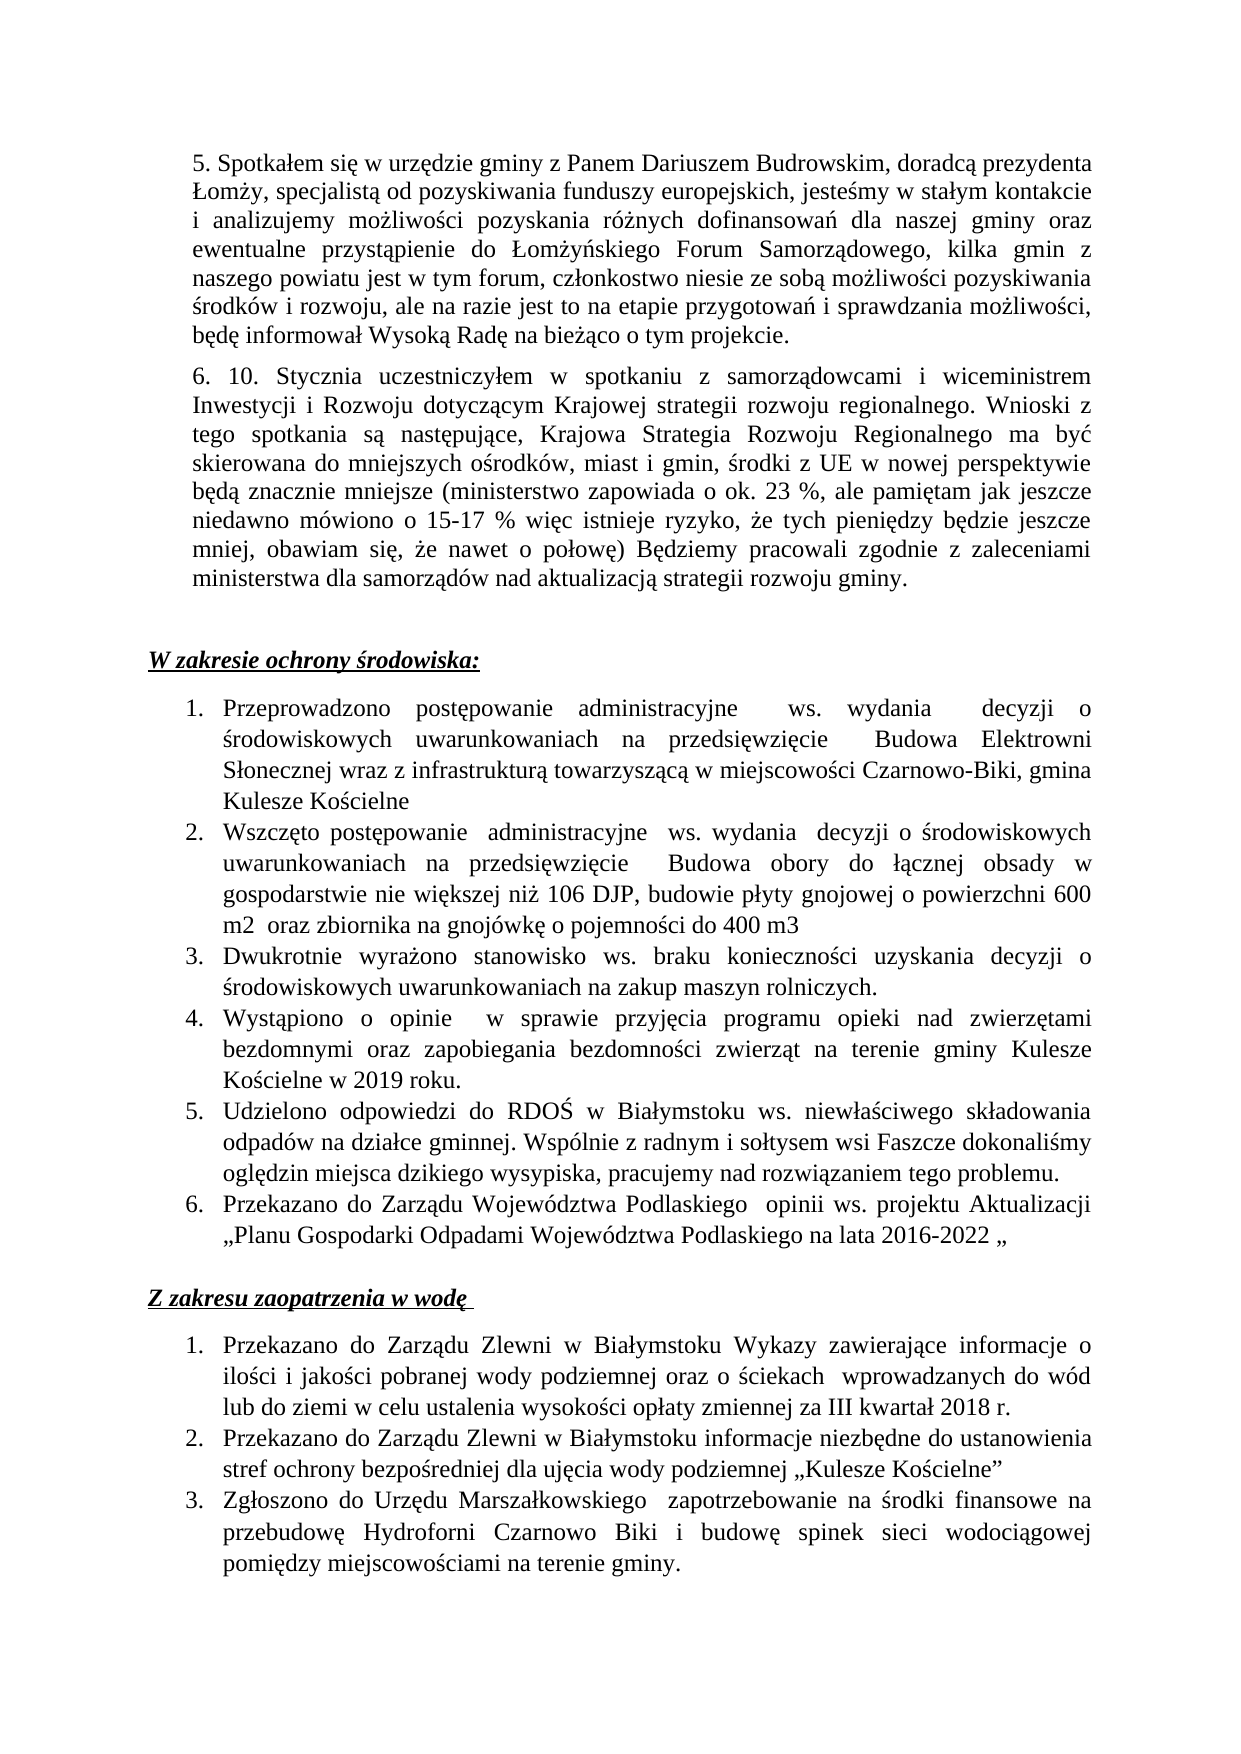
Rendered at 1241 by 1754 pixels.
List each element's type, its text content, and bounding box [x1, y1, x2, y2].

text 5. Spotkałem się w urzędzie gminy z Panem Dariuszem Budrowskim, doradcą prezydenta Łomży, specjalistą od pozyskiwania funduszy europejskich, jesteśmy w stałym kontakcie i analizujemy możliwości pozyskania różnych dofinansowań dla naszej gminy oraz ewentualne przystąpienie do Łomżyńskiego Forum Samorządowego, kilka gmin z naszego powiatu jest w tym forum, członkostwo niesie ze sobą możliwości pozyskiwania środków i rozwoju, ale na razie jest to na etapie przygotowań i sprawdzania możliwości, będę informował Wysoką Radę na bieżąco o tym projekcie. [192, 148, 1092, 349]
list Przekazano do Zarządu Zlewni w Białymstoku Wykazy zawierające informacje o ilości i jakości pobranej wody podziemnej oraz o ściekach wprowadzanych do wód lub do ziemi w celu ustalenia wysokości opłaty zmiennej za III kwartał 2018 r. [185, 1330, 1092, 1421]
list Przekazano do Zarządu Województwa Podlaskiego opinii ws. projektu Aktualizacji „Planu Gospodarki Odpadami Województwa Podlaskiego na lata 2016-2022 „ [185, 1189, 1092, 1249]
list Przeprowadzono postępowanie administracyjne ws. wydania decyzji o środowiskowych uwarunkowaniach na przedsięwzięcie Budowa Elektrowni Słonecznej wraz z infrastrukturą towarzyszącą w miejscowości Czarnowo-Biki, gmina Kulesze Kościelne [185, 693, 1092, 815]
list Dwukrotnie wyrażono stanowisko ws. braku konieczności uzyskania decyzji o środowiskowych uwarunkowaniach na zakup maszyn rolniczych. [185, 941, 1092, 1001]
text Z zakresu zaopatrzenia w wodę [148, 1283, 1092, 1311]
list Udzielono odpowiedzi do RDOŚ w Białymstoku ws. niewłaściwego składowania odpadów na działce gminnej. Wspólnie z radnym i sołtysem wsi Faszcze dokonaliśmy oględzin miejsca dzikiego wysypiska, pracujemy nad rozwiązaniem tego problemu. [185, 1096, 1092, 1187]
list Przekazano do Zarządu Zlewni w Białymstoku informacje niezbędne do ustanowienia stref ochrony bezpośredniej dla ujęcia wody podziemnej „Kulesze Kościelne” [185, 1423, 1092, 1483]
list Zgłoszono do Urzędu Marszałkowskiego zapotrzebowanie na środki finansowe na przebudowę Hydroforni Czarnowo Biki i budowę spinek sieci wodociągowej pomiędzy miejscowościami na terenie gminy. [185, 1486, 1092, 1576]
list Wystąpiono o opinie w sprawie przyjęcia programu opieki nad zwierzętami bezdomnymi oraz zapobiegania bezdomności zwierząt na terenie gminy Kulesze Kościelne w 2019 roku. [185, 1003, 1092, 1094]
list Wszczęto postępowanie administracyjne ws. wydania decyzji o środowiskowych uwarunkowaniach na przedsięwzięcie Budowa obory do łącznej obsady w gospodarstwie nie większej niż 106 DJP, budowie płyty gnojowej o powierzchni 600 m2 oraz zbiornika na gnojówkę o pojemności do 400 m3 [185, 817, 1092, 939]
text W zakresie ochrony środowiska: [148, 645, 1092, 674]
text 6. 10. Stycznia uczestniczyłem w spotkaniu z samorządowcami i wiceministrem Inwestycji i Rozwoju dotyczącym Krajowej strategii rozwoju regionalnego. Wnioski z tego spotkania są następujące, Krajowa Strategia Rozwoju Regionalnego ma być skierowana do mniejszych ośrodków, miast i gmin, środki z UE w nowej perspektywie będą znacznie mniejsze (ministerstwo zapowiada o ok. 23 %, ale pamiętam jak jeszcze niedawno mówiono o 15-17 % więc istnieje ryzyko, że tych pieniędzy będzie jeszcze mniej, obawiam się, że nawet o połowę) Będziemy pracowali zgodnie z zaleceniami ministerstwa dla samorządów nad aktualizacją strategii rozwoju gminy. [192, 361, 1092, 591]
